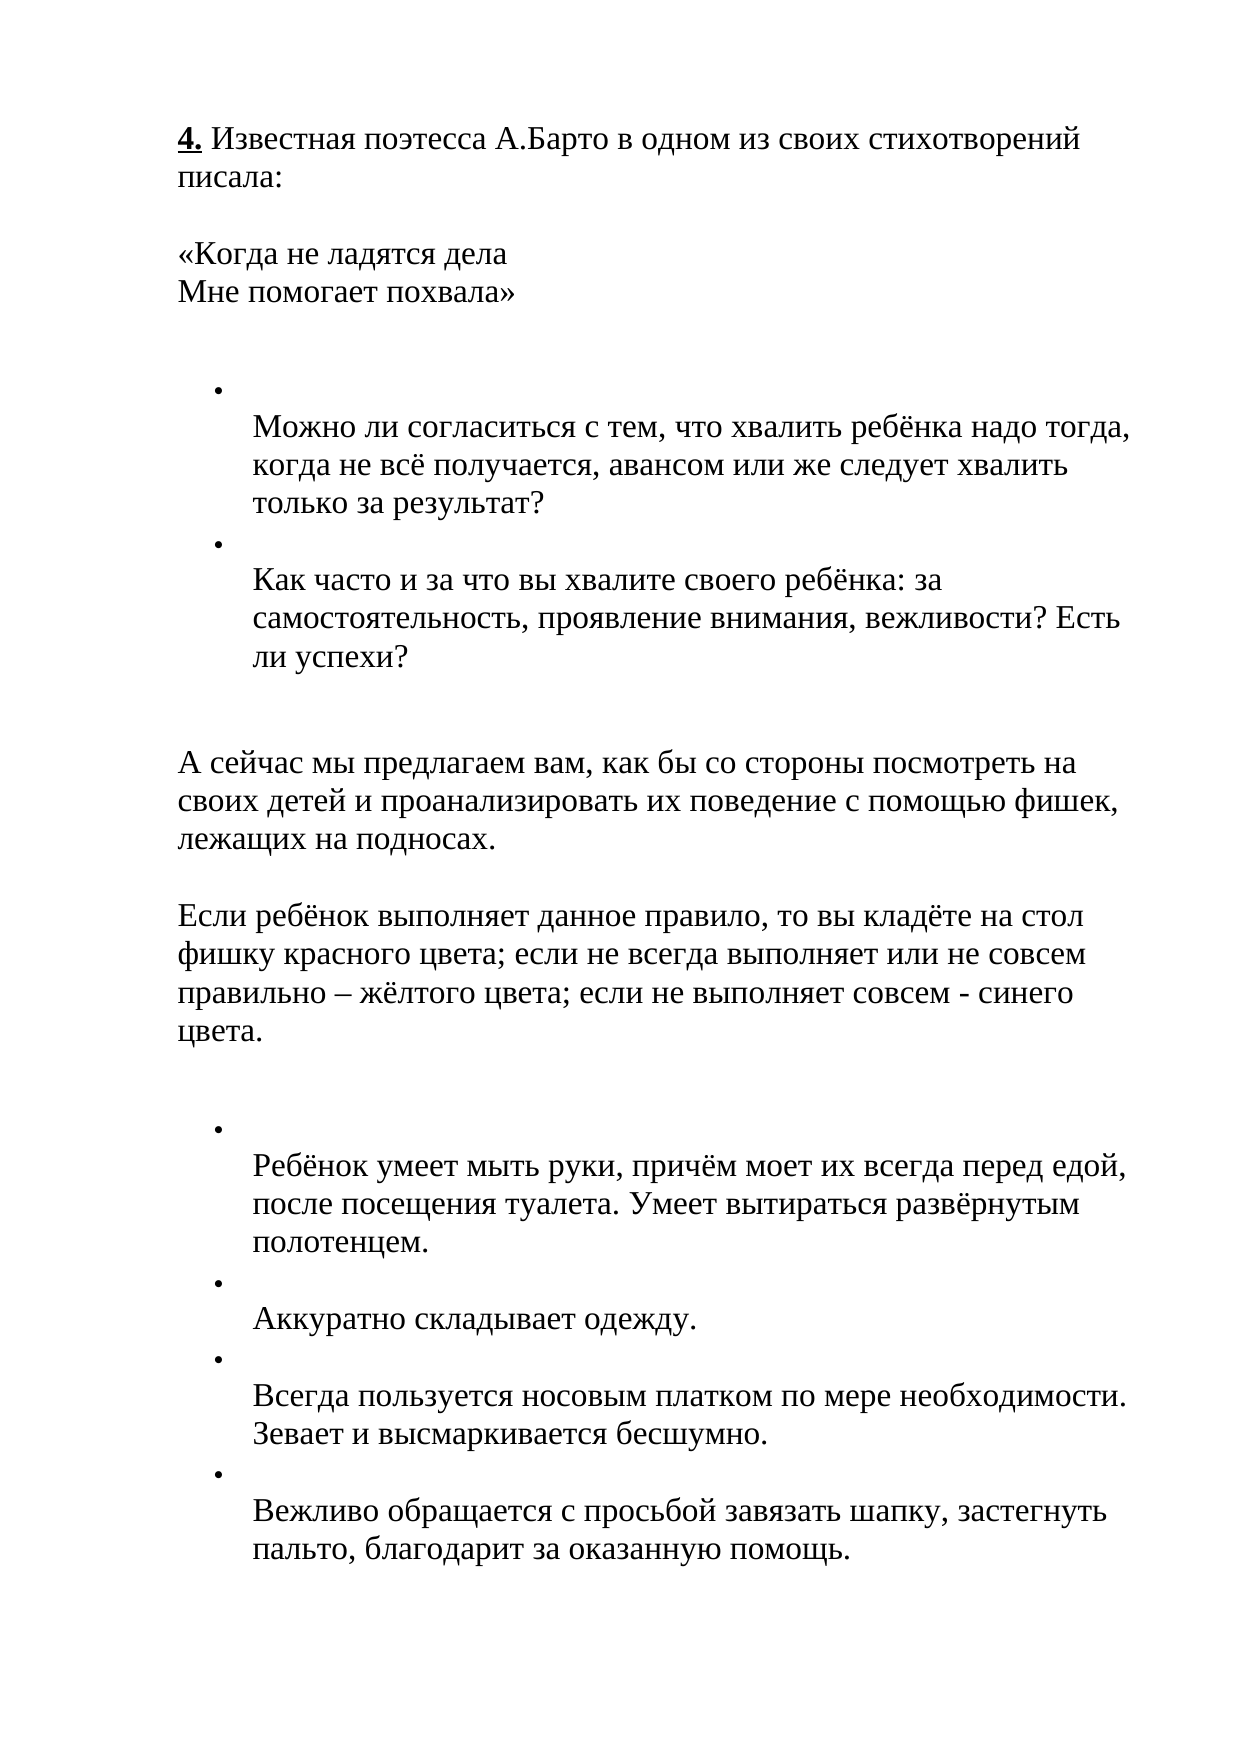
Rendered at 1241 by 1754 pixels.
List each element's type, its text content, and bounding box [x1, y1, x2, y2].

list Можно ли согласиться с тем, что хвалить ребёнка надо тогда, когда не всё получается, авансом или же следует хвалить только за результат? [215, 368, 1152, 521]
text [177, 118, 1152, 338]
text А сейчас мы предлагаем вам, как бы со стороны посмотреть на своих детей и проанализировать их поведение с помощью фишек, лежащих на подносах. Если ребёнок выполняет данное правило, то вы кладёте на стол фишку красного цвета; если не всегда выполняет или не совсем правильно – жёлтого цвета; если не выполняет совсем - синего цвета. [177, 703, 1152, 1077]
list Ребёнок умеет мыть руки, причём моет их всегда перед едой, после посещения туалета. Умеет вытираться развёрнутым полотенцем. [215, 1106, 1152, 1260]
list Аккуратно складывает одежду. [215, 1260, 1152, 1336]
list Всегда пользуется носовым платком по мере необходимости. Зевает и высмаркивается бесшумно. [215, 1336, 1152, 1451]
list Как часто и за что вы хвалите своего ребёнка: за самостоятельность, проявление внимания, вежливости? Есть ли успехи? [215, 521, 1152, 674]
list Вежливо обращается с просьбой завязать шапку, застегнуть пальто, благодарит за оказанную помощь. [215, 1451, 1152, 1566]
